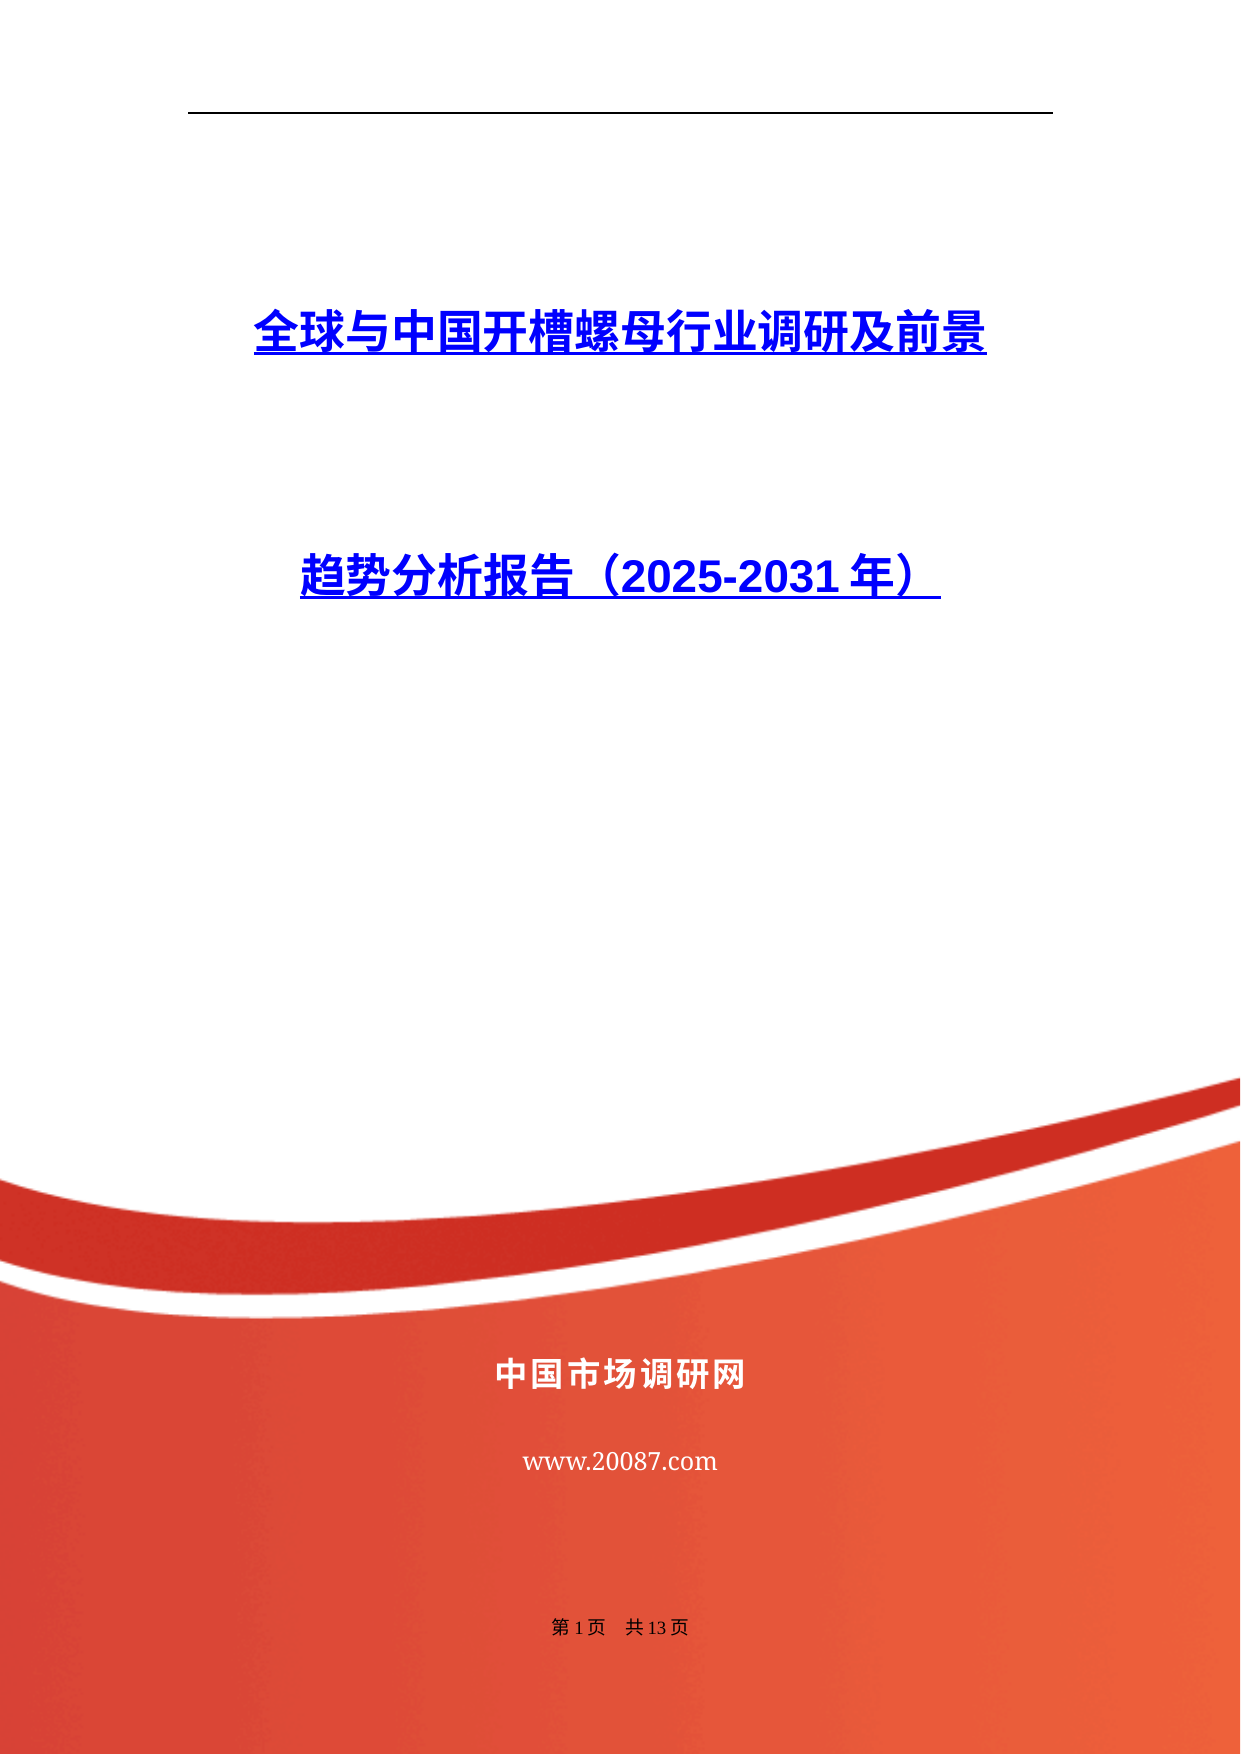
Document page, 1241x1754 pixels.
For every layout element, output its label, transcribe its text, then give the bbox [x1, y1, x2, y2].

text www.20087.com [187, 1428, 1053, 1493]
picture [0, 1006, 1241, 1754]
subtitle 中国市场调研网 [187, 1339, 1053, 1404]
table_header 全球与中国开槽螺母行业调研及前景趋势分析报告（2025-2031年） [188, 207, 1053, 773]
